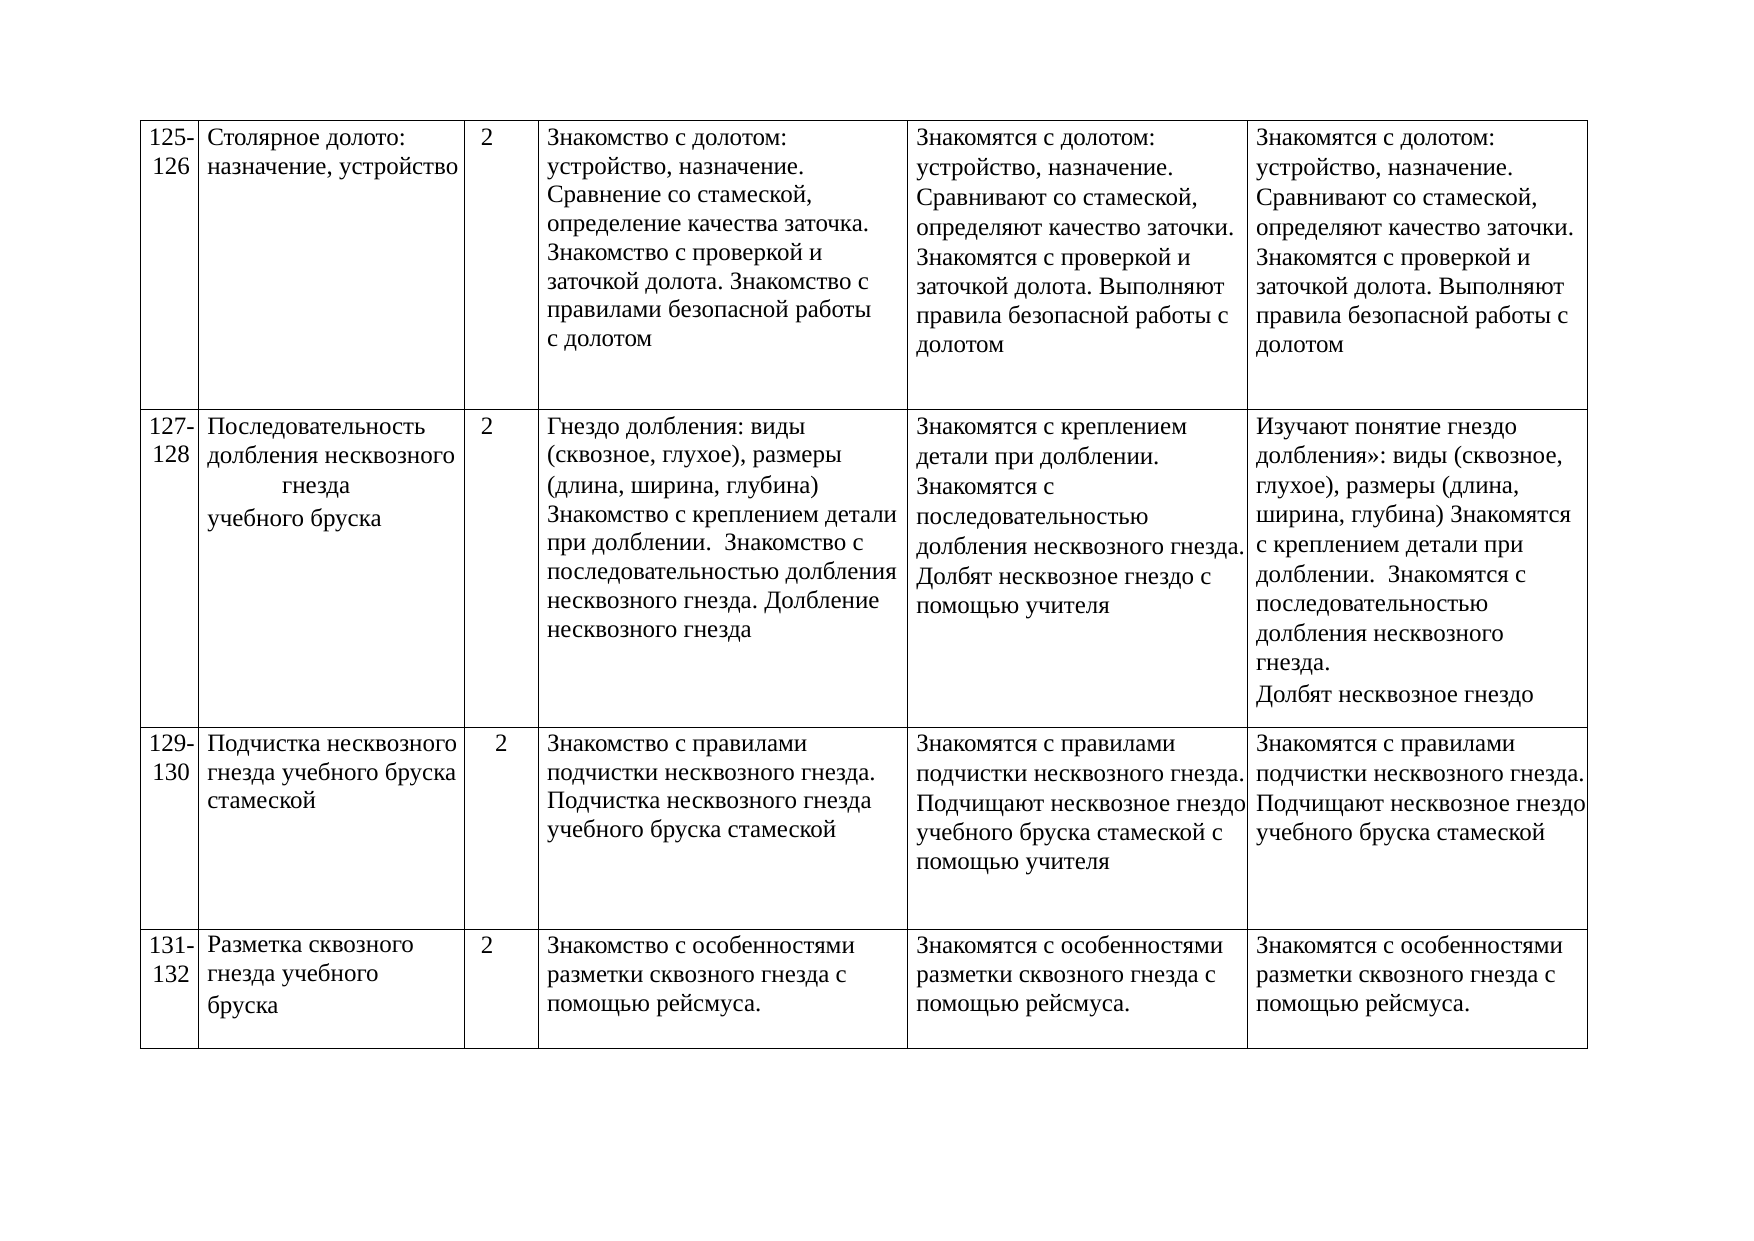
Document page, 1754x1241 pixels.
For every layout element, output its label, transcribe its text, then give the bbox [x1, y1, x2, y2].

table_cell Знакомятся с правилами подчистки несквозного гнезда. Подчищают несквозное гнездо учебного бруска стамеской [1248, 728, 1587, 929]
table_cell Последовательность долбления несквозного гнезда учебного бруска [199, 410, 464, 727]
table_header Знакомятся с долотом: устройство, назначение. Сравнивают со стамеской, определяют качество заточки. Знакомятся с проверкой и заточкой долота. Выполняют правила безопасной работы с долотом [908, 121, 1247, 409]
table_header 125- 126 [141, 121, 198, 409]
table_header Знакомятся с долотом: устройство, назначение. Сравнивают со стамеской, определяют качество заточки. Знакомятся с проверкой и заточкой долота. Выполняют правила безопасной работы с долотом [1248, 121, 1587, 409]
table_cell Изучают понятие гнездо долбления»: виды (сквозное, глухое), размеры (длина, ширина, глубина) Знакомятся с креплением детали при долблении. Знакомятся с последовательностью долбления несквозного гнезда. Долбят несквозное гнездо [1248, 410, 1587, 727]
table_cell Знакомятся с особенностями разметки сквозного гнезда с помощью рейсмуса. [908, 930, 1247, 1048]
table_cell Подчистка несквозного гнезда учебного бруска стамеской [199, 728, 464, 929]
table_header 2 [465, 121, 538, 409]
table_cell Знакомство с особенностями разметки сквозного гнезда с помощью рейсмуса. [539, 930, 907, 1048]
table_cell Знакомятся с правилами подчистки несквозного гнезда. Подчищают несквозное гнездо учебного бруска стамеской с помощью учителя [908, 728, 1247, 929]
table_cell Разметка сквозного гнезда учебного бруска [199, 930, 464, 1048]
table_cell 2 [465, 930, 538, 1048]
table_header Знакомство с долотом: устройство, назначение. Сравнение со стамеской, определение качества заточка. Знакомство с проверкой и заточкой долота. Знакомство с правилами безопасной работы с долотом [539, 121, 907, 409]
table_cell Знакомятся с креплением детали при долблении. Знакомятся с последовательностью долбления несквозного гнезда. Долбят несквозное гнездо с помощью учителя [908, 410, 1247, 727]
table_cell Знакомятся с особенностями разметки сквозного гнезда с помощью рейсмуса. [1248, 930, 1587, 1048]
table_cell 131- 132 [141, 930, 198, 1048]
table_cell 2 [465, 728, 538, 929]
table_cell Знакомство с правилами подчистки несквозного гнезда. Подчистка несквозного гнезда учебного бруска стамеской [539, 728, 907, 929]
table_cell 2 [465, 410, 538, 727]
table_cell Гнездо долбления: виды (сквозное, глухое), размеры (длина, ширина, глубина) Знакомство с креплением детали при долблении. Знакомство с последовательностью долбления несквозного гнезда. Долбление несквозного гнезда [539, 410, 907, 727]
table_cell 129- 130 [141, 728, 198, 929]
table_cell 127- 128 [141, 410, 198, 727]
table_header Столярное долото: назначение, устройство [199, 121, 464, 409]
